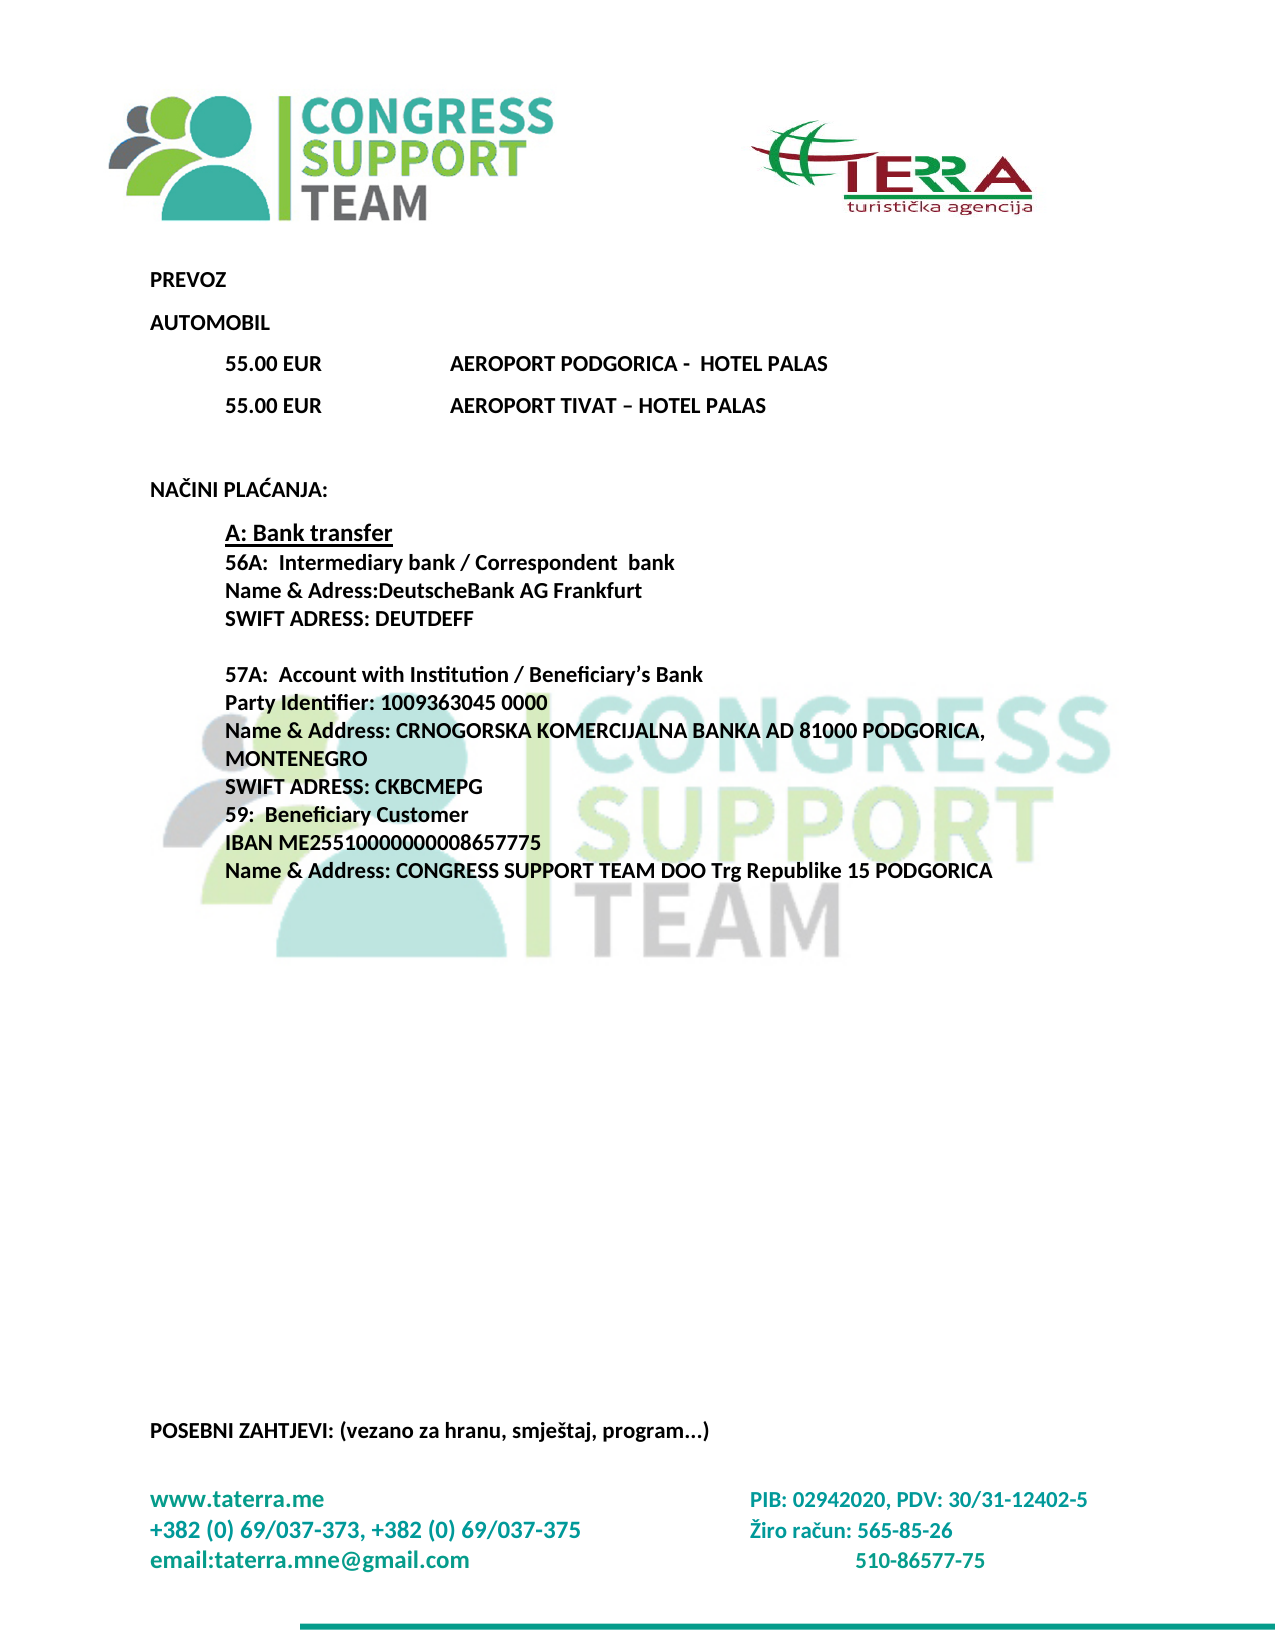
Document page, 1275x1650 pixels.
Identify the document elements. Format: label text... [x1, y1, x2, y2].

text IBAN ME25510000000008657775 [225, 828, 1125, 856]
text 56A: Intermediary bank / Correspondent bank [225, 548, 1125, 576]
text Party Identifier: 1009363045 0000 [225, 688, 1125, 716]
picture [741, 75, 1059, 266]
text Name & Address: CRNOGORSKA KOMERCIJALNA BANKA AD 81000 PODGORICA, MONTENEGRO [225, 716, 1125, 772]
text A: Bank transfer [225, 517, 1125, 548]
text Name & Address: CONGRESS SUPPORT TEAM DOO Trg Republike 15 PODGORICA [225, 856, 1125, 884]
text 55.00 EUR AEROPORT PODGORICA - HOTEL PALAS [150, 349, 1125, 378]
text Name & Adress:DeutscheBank AG Frankfurt [225, 576, 1125, 604]
text SWIFT ADRESS: CKBCMEPG [225, 772, 1125, 800]
text NAČINI PLAĆANJA: [150, 476, 1125, 503]
picture [150, 669, 1125, 981]
text AUTOMOBIL [150, 308, 1125, 336]
text SWIFT ADRESS: DEUTDEFF [225, 604, 1125, 632]
text 57A: Account with Institution / Beneficiary’s Bank [225, 660, 1125, 688]
text POSEBNI ZAHTJEVI: (vezano za hranu, smještaj, program...) [150, 1417, 1125, 1445]
text 59: Beneficiary Customer [225, 800, 1125, 828]
picture [102, 84, 559, 231]
text PREVOZ [150, 266, 1125, 294]
text 55.00 EUR AEROPORT TIVAT – HOTEL PALAS [150, 392, 1125, 419]
